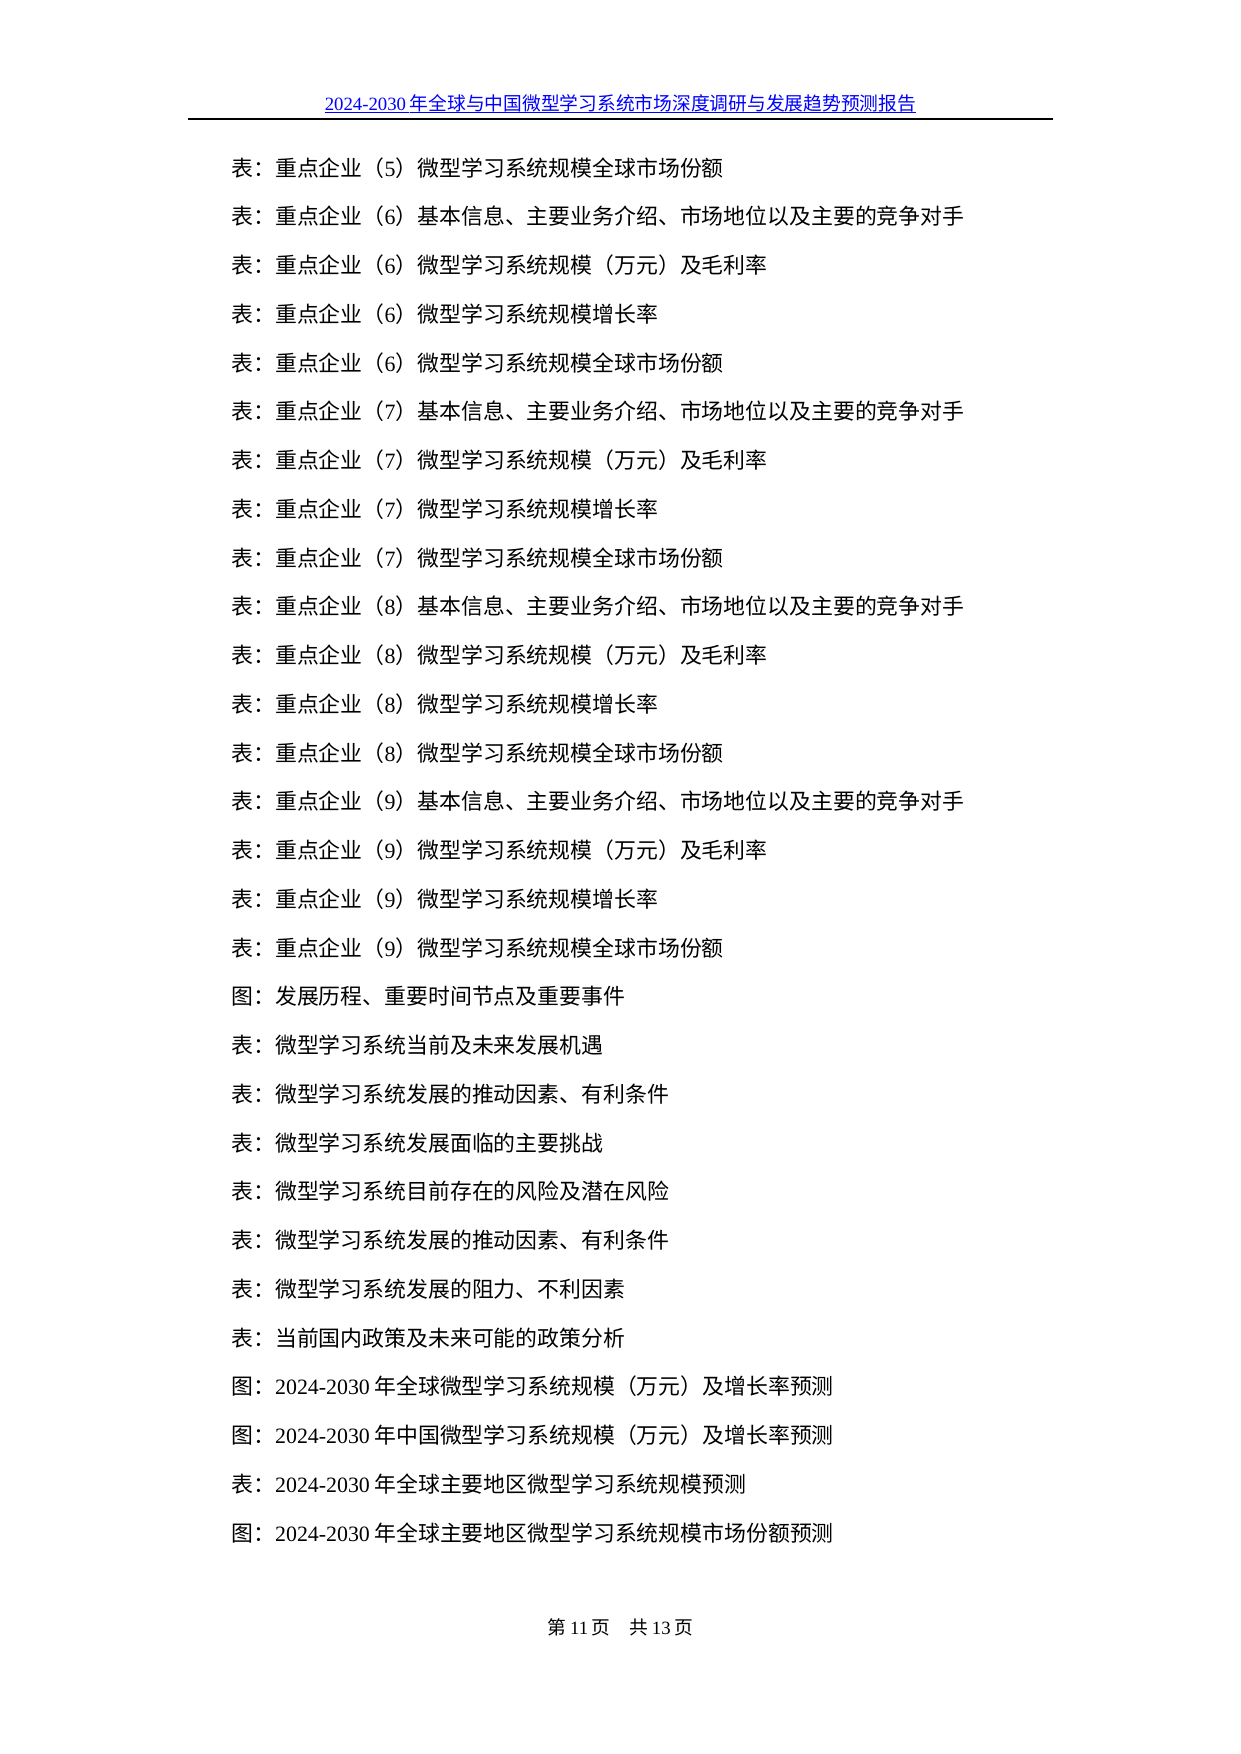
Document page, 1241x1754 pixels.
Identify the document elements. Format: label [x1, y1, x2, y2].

text [187, 150, 1053, 1548]
